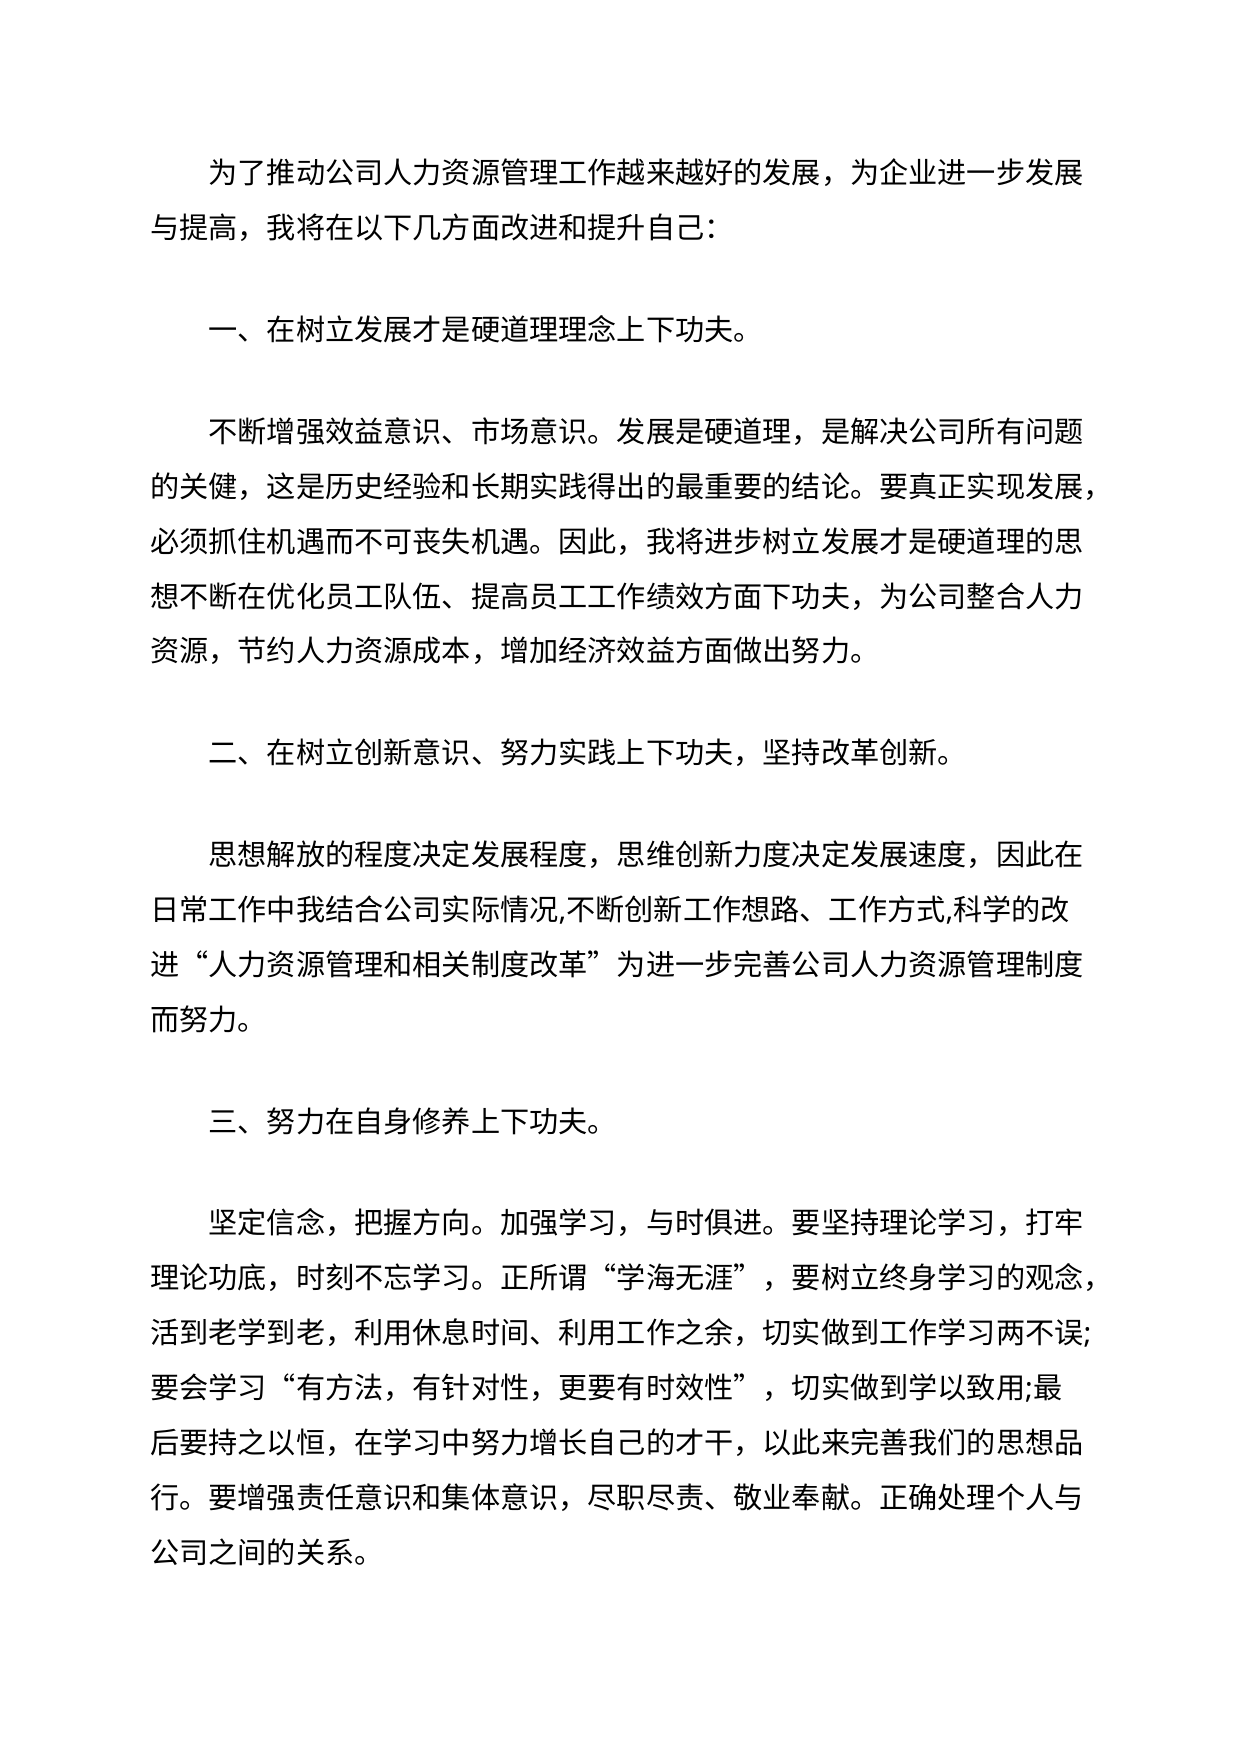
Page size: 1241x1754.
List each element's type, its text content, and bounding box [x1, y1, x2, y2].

text 不断增强效益意识、市场意识。发展是硬道理，是解决公司所有问题的关健，这是历史经验和长期实践得出的最重要的结论。要真正实现发展，必须抓住机遇而不可丧失机遇。因此，我将进步树立发展才是硬道理的思想不断在优化员工队伍、提高员工工作绩效方面下功夫，为公司整合人力资源，节约人力资源成本，增加经济效益方面做出努力。 [150, 408, 1090, 670]
text 思想解放的程度决定发展程度，思维创新力度决定发展速度，因此在日常工作中我结合公司实际情况,不断创新工作想路、工作方式,科学的改进“人力资源管理和相关制度改革”为进一步完善公司人力资源管理制度而努力。 [150, 832, 1090, 1039]
text 一、在树立发展才是硬道理理念上下功夫。 [150, 307, 1090, 349]
text 为了推动公司人力资源管理工作越来越好的发展，为企业进一步发展与提高，我将在以下几方面改进和提升自己： [150, 150, 1090, 247]
text 坚定信念，把握方向。加强学习，与时俱进。要坚持理论学习，打牢理论功底，时刻不忘学习。正所谓“学海无涯”，要树立终身学习的观念，活到老学到老，利用休息时间、利用工作之余，切实做到工作学习两不误;要会学习“有方法，有针对性，更要有时效性”，切实做到学以致用;最后要持之以恒，在学习中努力增长自己的才干，以此来完善我们的思想品行。要增强责任意识和集体意识，尽职尽责、敬业奉献。正确处理个人与公司之间的关系。 [150, 1200, 1090, 1572]
text 三、努力在自身修养上下功夫。 [150, 1098, 1090, 1140]
text 二、在树立创新意识、努力实践上下功夫，坚持改革创新。 [150, 730, 1090, 772]
